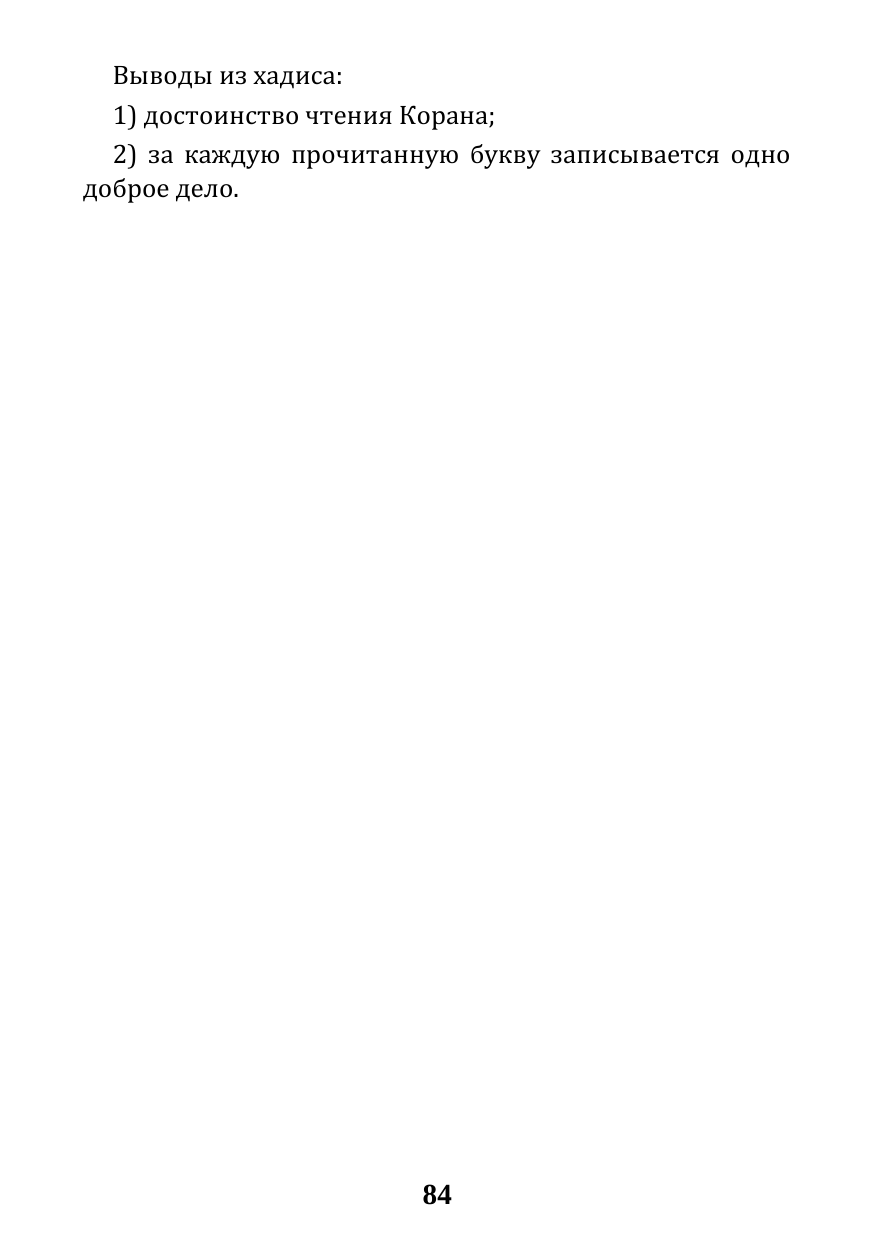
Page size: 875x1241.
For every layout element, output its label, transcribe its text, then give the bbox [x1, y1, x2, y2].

text Выводы из хадиса: [83, 59, 791, 91]
text 2) за каждую прочитанную букву записывается одно доброе дело. [83, 138, 791, 203]
text 1) достоинство чтения Корана; [83, 99, 791, 130]
